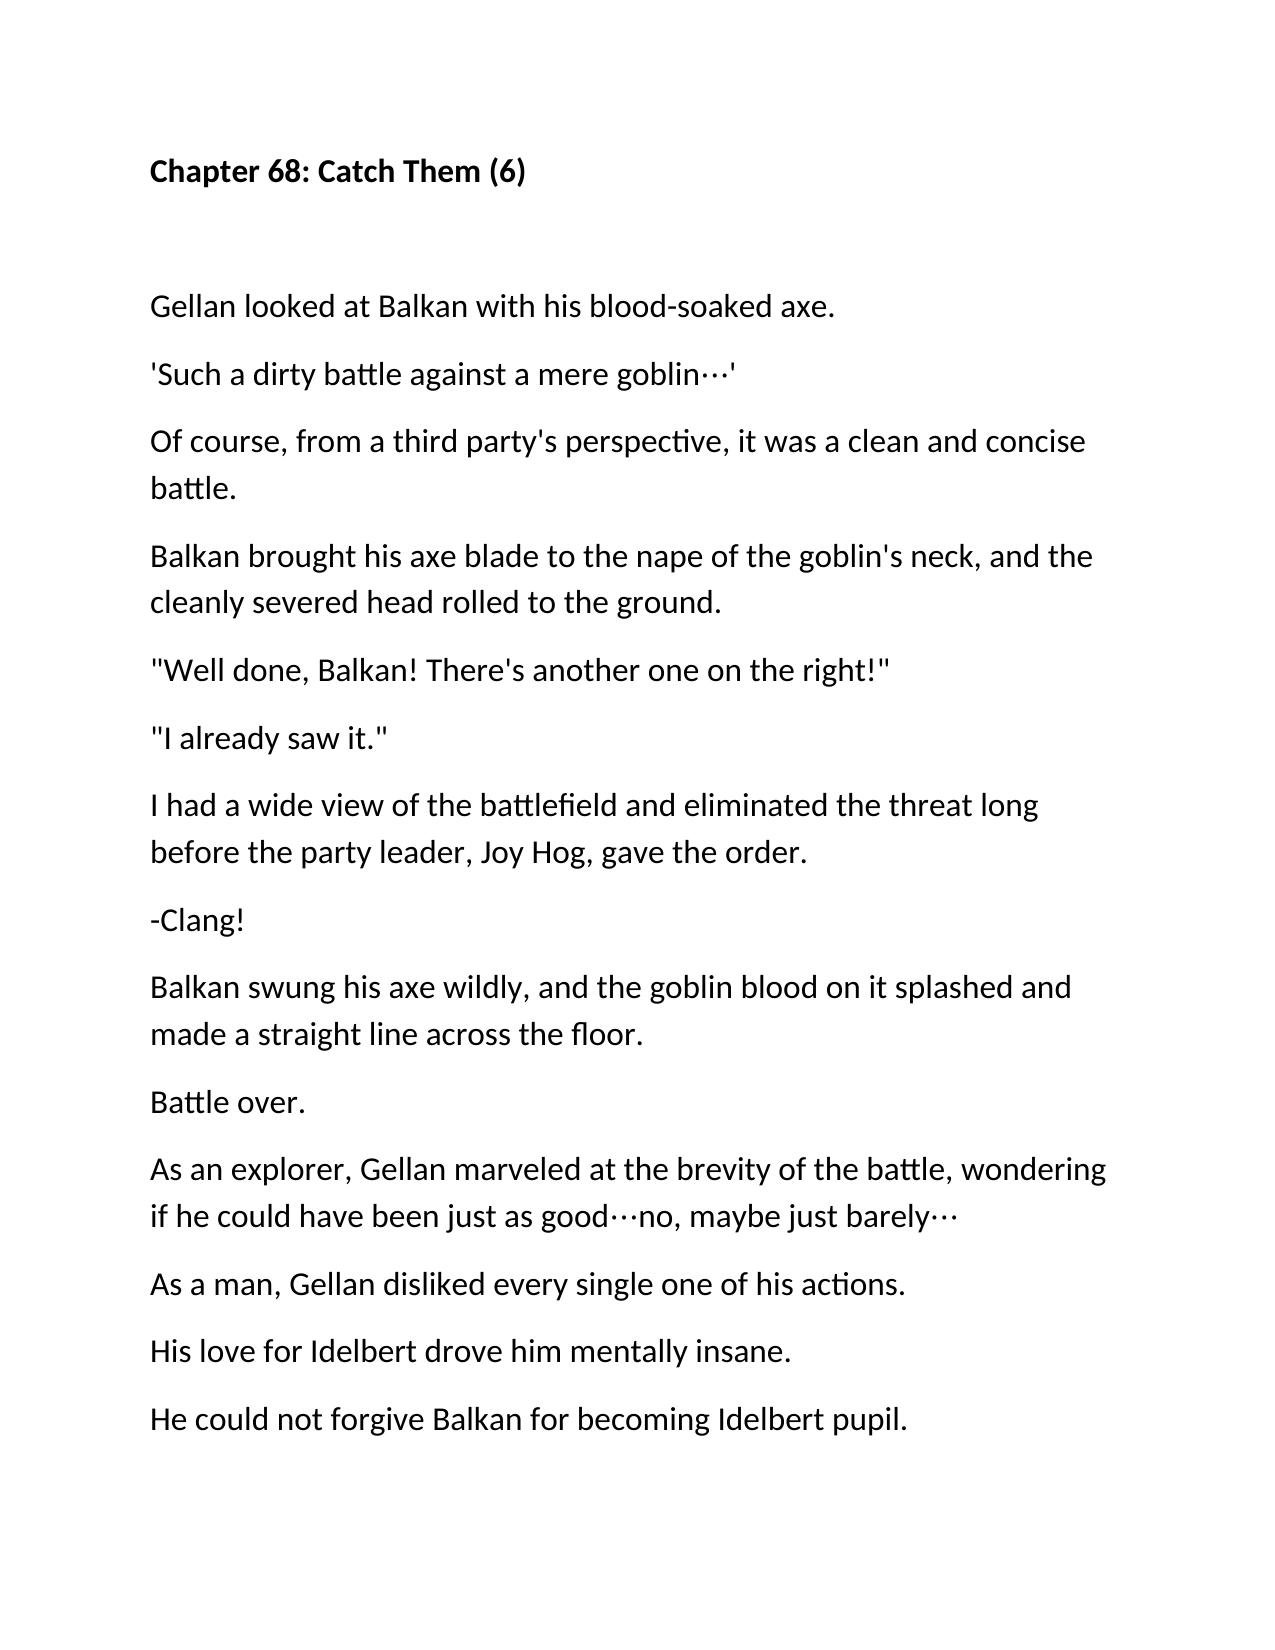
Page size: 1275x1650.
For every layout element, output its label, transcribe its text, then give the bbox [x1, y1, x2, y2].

text "Well done, Balkan! There's another one on the right!" [150, 649, 1125, 690]
text Balkan swung his axe wildly, and the goblin blood on it splashed and made a straight line across the floor. [150, 966, 1125, 1054]
text Balkan brought his axe blade to the nape of the goblin's neck, and the cleanly severed head rolled to the ground. [150, 535, 1125, 622]
text Gellan looked at Balkan with his blood-soaked axe. [150, 285, 1125, 326]
text As an explorer, Gellan marveled at the brevity of the battle, wondering if he could have been just as good⋯no, maybe just barely⋯ [150, 1148, 1125, 1236]
text "I already saw it." [150, 717, 1125, 757]
text His love for Idelbert drove him mentally insane. [150, 1330, 1125, 1371]
text As a man, Gellan disliked every single one of his actions. [150, 1263, 1125, 1303]
text He could not forgive Balkan for becoming Idelbert pupil. [150, 1398, 1125, 1439]
text I had a wide view of the battlefield and eliminated the threat long before the party leader, Joy Hog, gave the order. [150, 784, 1125, 872]
text -Clang! [150, 899, 1125, 939]
text 'Such a dirty battle against a mere goblin⋯' [150, 353, 1125, 393]
text Of course, from a third party's perspective, it was a clean and concise battle. [150, 420, 1125, 508]
text Chapter 68: Catch Them (6) [150, 150, 1125, 191]
text Battle over. [150, 1081, 1125, 1121]
